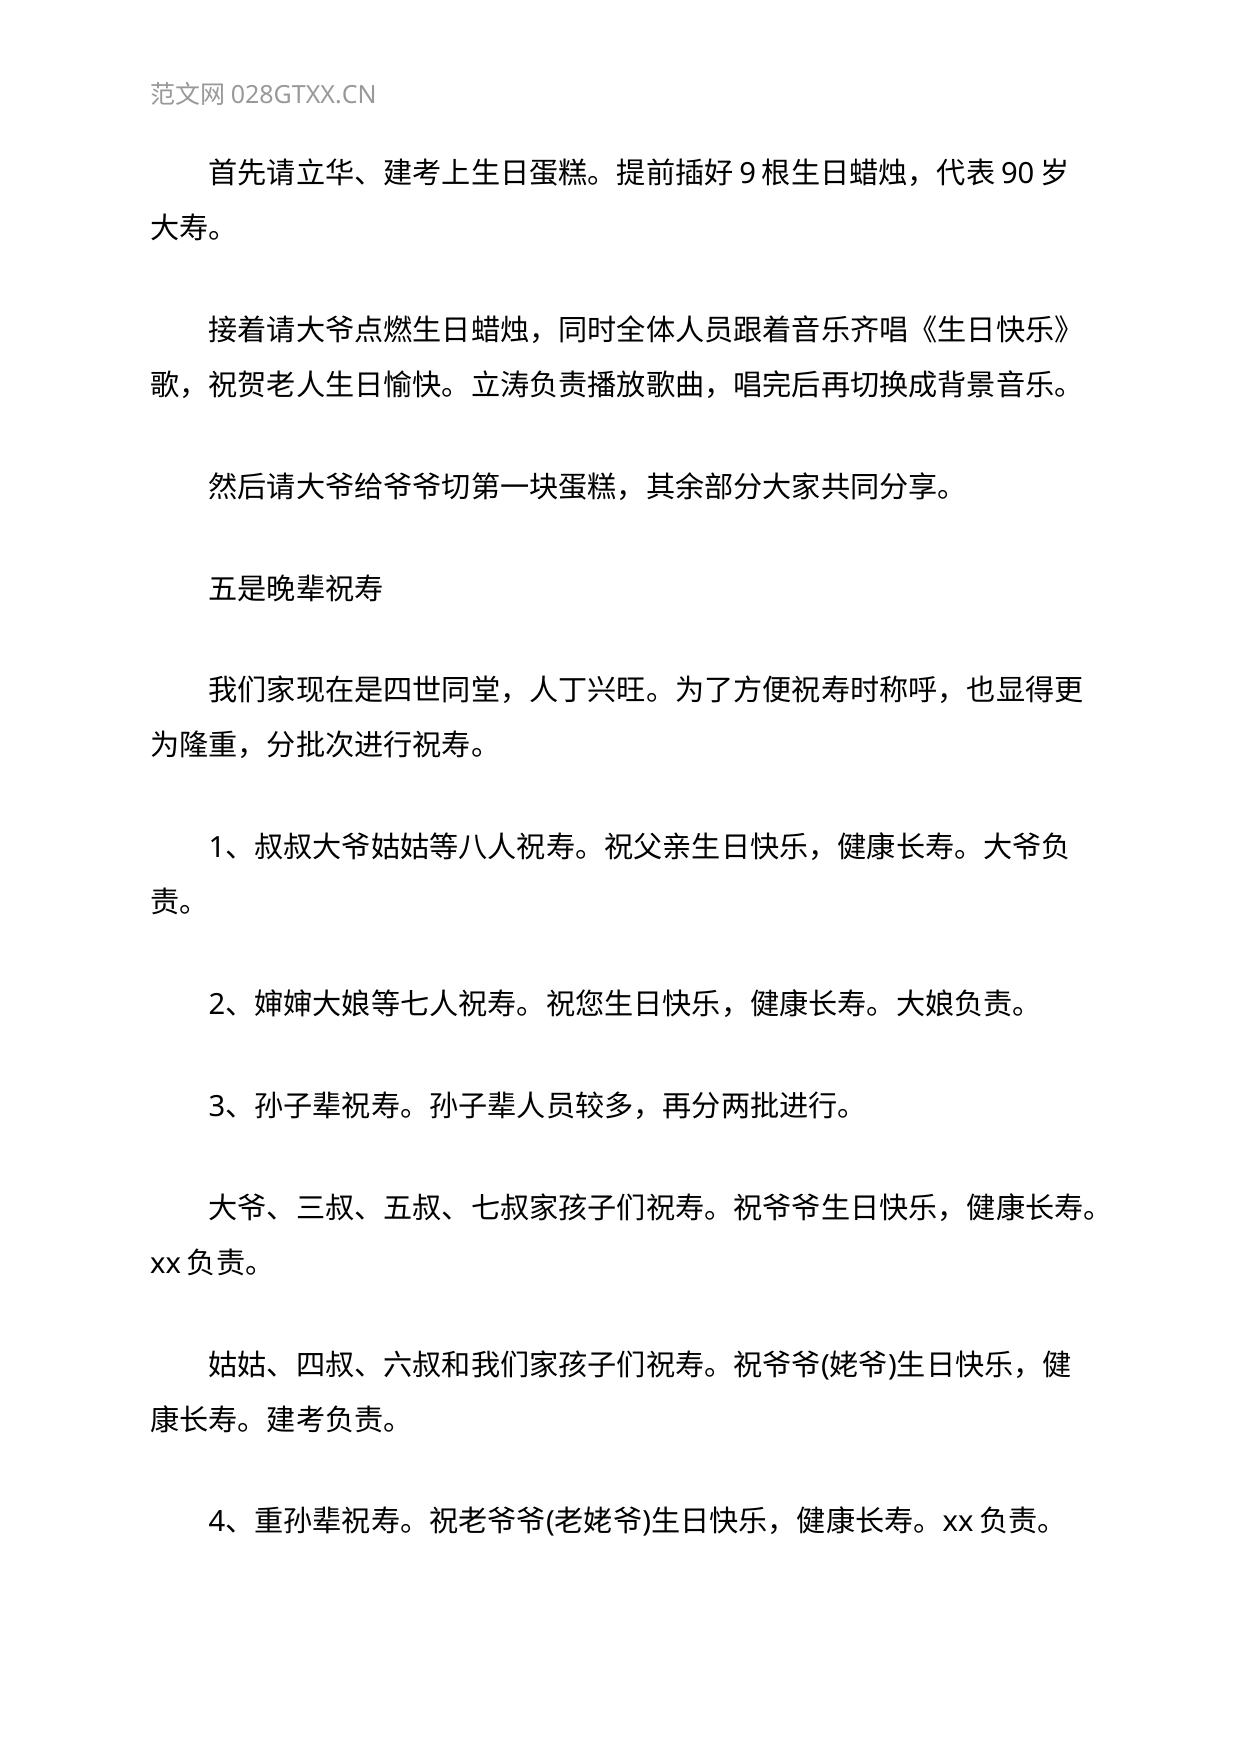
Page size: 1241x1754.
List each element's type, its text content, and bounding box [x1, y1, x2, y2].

text 然后请大爷给爷爷切第一块蛋糕，其余部分大家共同分享。 [150, 463, 1090, 506]
text 1、叔叔大爷姑姑等八人祝寿。祝父亲生日快乐，健康长寿。大爷负责。 [150, 824, 1090, 921]
text 接着请大爷点燃生日蜡烛，同时全体人员跟着音乐齐唱《生日快乐》歌，祝贺老人生日愉快。立涛负责播放歌曲，唱完后再切换成背景音乐。 [150, 307, 1090, 404]
text 2、婶婶大娘等七人祝寿。祝您生日快乐，健康长寿。大娘负责。 [150, 980, 1090, 1023]
text 4、重孙辈祝寿。祝老爷爷(老姥爷)生日快乐，健康长寿。xx负责。 [150, 1498, 1090, 1540]
text 首先请立华、建考上生日蛋糕。提前插好9根生日蜡烛，代表90岁大寿。 [150, 150, 1090, 247]
text 姑姑、四叔、六叔和我们家孩子们祝寿。祝爷爷(姥爷)生日快乐，健康长寿。建考负责。 [150, 1341, 1090, 1438]
text 我们家现在是四世同堂，人丁兴旺。为了方便祝寿时称呼，也显得更为隆重，分批次进行祝寿。 [150, 667, 1090, 764]
text 五是晚辈祝寿 [150, 565, 1090, 607]
text 大爷、三叔、五叔、七叔家孩子们祝寿。祝爷爷生日快乐，健康长寿。xx负责。 [150, 1184, 1090, 1282]
text 3、孙子辈祝寿。孙子辈人员较多，再分两批进行。 [150, 1082, 1090, 1125]
